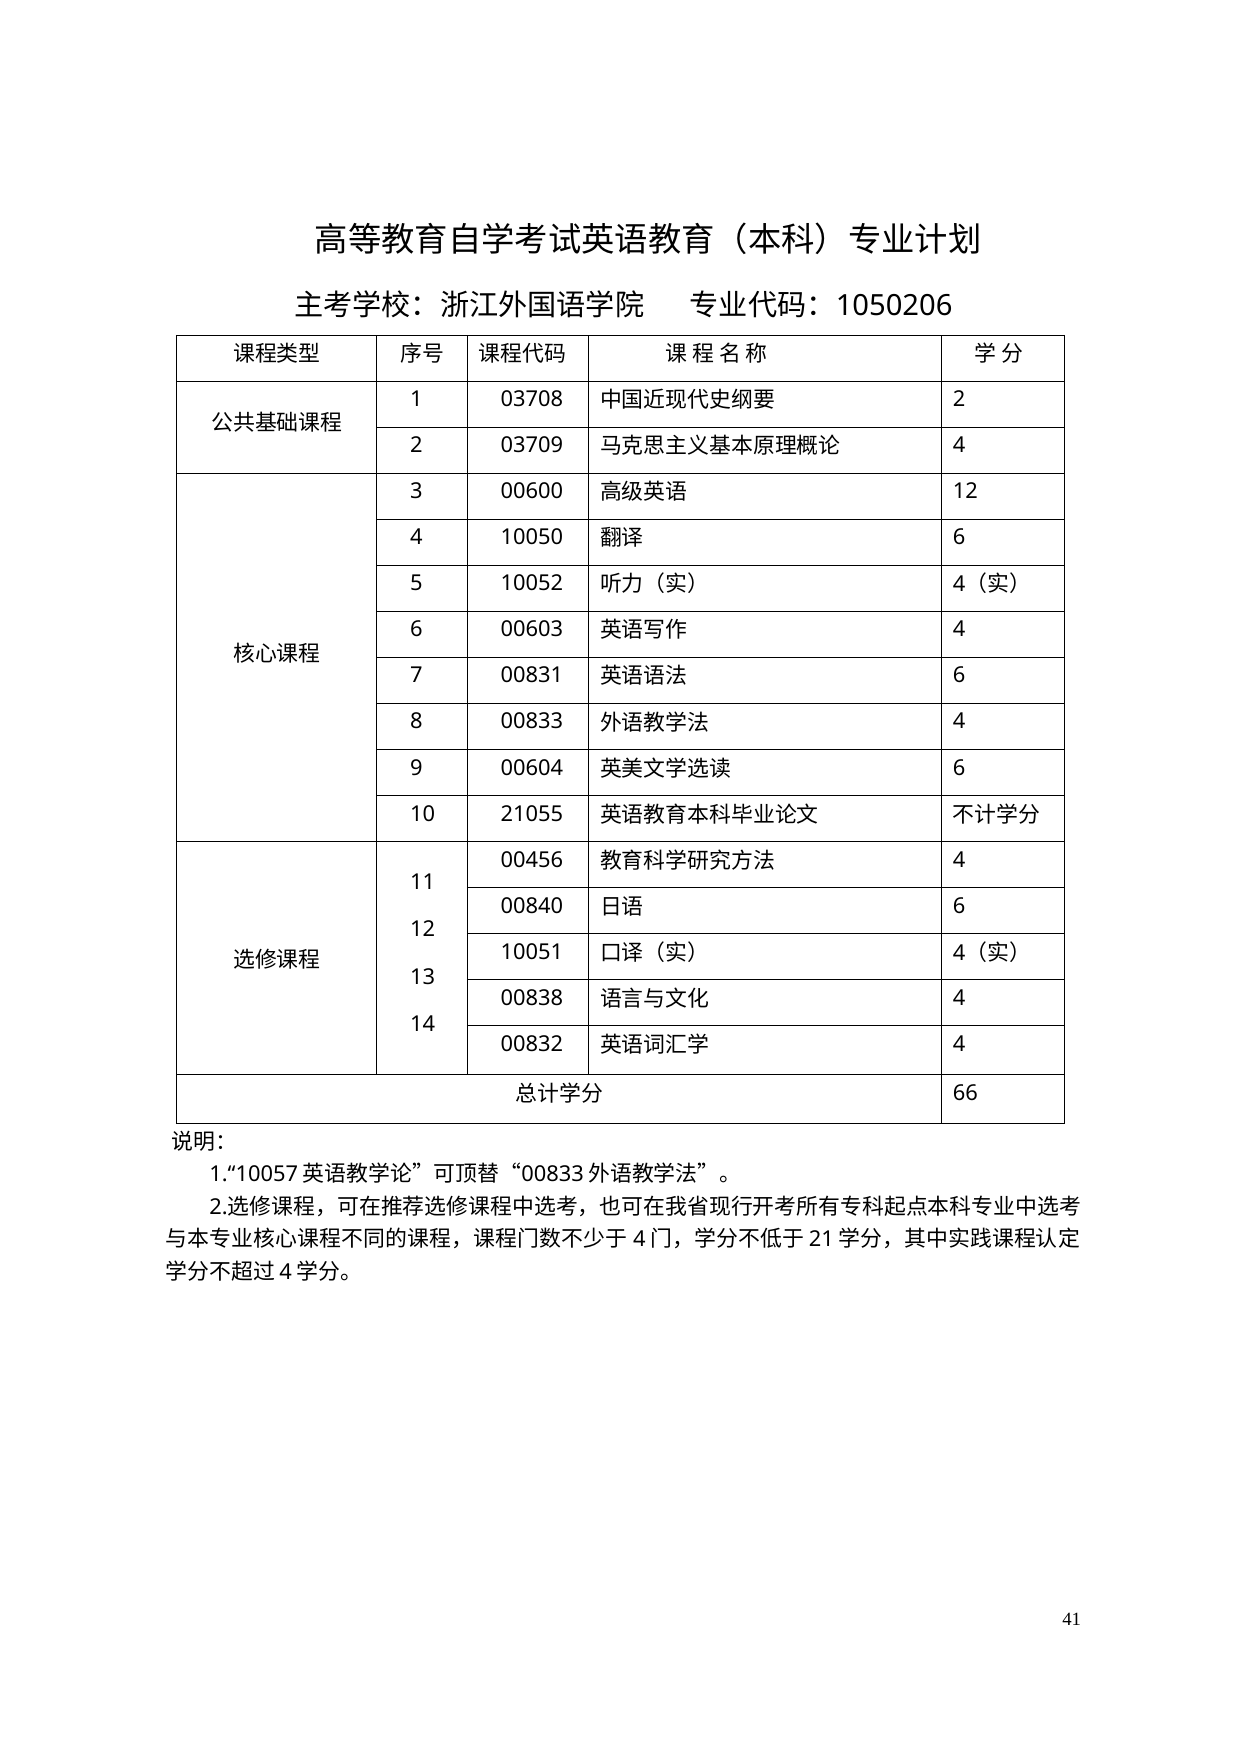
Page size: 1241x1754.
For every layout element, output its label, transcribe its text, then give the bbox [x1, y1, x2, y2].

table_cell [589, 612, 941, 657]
text 说明： [165, 1124, 1081, 1156]
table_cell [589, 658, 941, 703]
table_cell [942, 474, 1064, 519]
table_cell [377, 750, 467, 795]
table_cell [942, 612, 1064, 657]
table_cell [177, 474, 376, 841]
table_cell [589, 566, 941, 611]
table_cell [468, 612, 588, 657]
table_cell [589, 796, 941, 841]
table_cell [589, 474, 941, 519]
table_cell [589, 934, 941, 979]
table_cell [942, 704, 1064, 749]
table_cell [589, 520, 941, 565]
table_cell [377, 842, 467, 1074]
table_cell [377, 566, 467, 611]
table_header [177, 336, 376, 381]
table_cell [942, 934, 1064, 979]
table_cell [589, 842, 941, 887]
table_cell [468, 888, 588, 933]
text 1.“10057英语教学论”可顶替“00833外语教学法”。 [165, 1156, 1081, 1189]
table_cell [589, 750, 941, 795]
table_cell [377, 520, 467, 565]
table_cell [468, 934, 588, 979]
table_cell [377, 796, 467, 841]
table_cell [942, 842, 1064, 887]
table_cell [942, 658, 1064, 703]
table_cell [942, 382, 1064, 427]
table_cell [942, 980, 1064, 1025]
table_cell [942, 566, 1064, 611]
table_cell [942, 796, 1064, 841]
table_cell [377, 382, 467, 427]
text 主考学校：浙江外国语学院 专业代码：1050206 [165, 270, 1081, 335]
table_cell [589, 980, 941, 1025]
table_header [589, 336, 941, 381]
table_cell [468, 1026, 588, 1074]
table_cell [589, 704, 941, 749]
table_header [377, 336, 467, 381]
text 高等教育自学考试英语教育（本科）专业计划 [198, 205, 1081, 270]
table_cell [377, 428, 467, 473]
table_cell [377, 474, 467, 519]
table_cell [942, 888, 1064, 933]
text 2.选修课程，可在推荐选修课程中选考，也可在我省现行开考所有专科起点本科专业中选考与本专业核心课程不同的课程，课程门数不少于4门，学分不低于21学分，其中实践课程认定学分不超过4学分。 [165, 1189, 1081, 1286]
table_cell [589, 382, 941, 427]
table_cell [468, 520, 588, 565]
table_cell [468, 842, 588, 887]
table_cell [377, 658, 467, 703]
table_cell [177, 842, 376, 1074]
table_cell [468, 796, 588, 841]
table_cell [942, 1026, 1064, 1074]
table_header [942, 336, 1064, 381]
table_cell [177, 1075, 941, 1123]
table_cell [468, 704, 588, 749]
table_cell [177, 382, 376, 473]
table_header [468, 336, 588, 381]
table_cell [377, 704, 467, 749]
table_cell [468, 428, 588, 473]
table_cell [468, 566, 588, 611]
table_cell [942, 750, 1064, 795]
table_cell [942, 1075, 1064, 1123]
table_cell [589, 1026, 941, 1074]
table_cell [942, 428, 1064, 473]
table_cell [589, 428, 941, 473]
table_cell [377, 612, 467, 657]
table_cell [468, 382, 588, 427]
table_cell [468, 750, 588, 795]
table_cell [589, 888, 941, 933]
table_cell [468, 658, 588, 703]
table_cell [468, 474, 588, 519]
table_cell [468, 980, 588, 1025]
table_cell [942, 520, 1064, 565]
